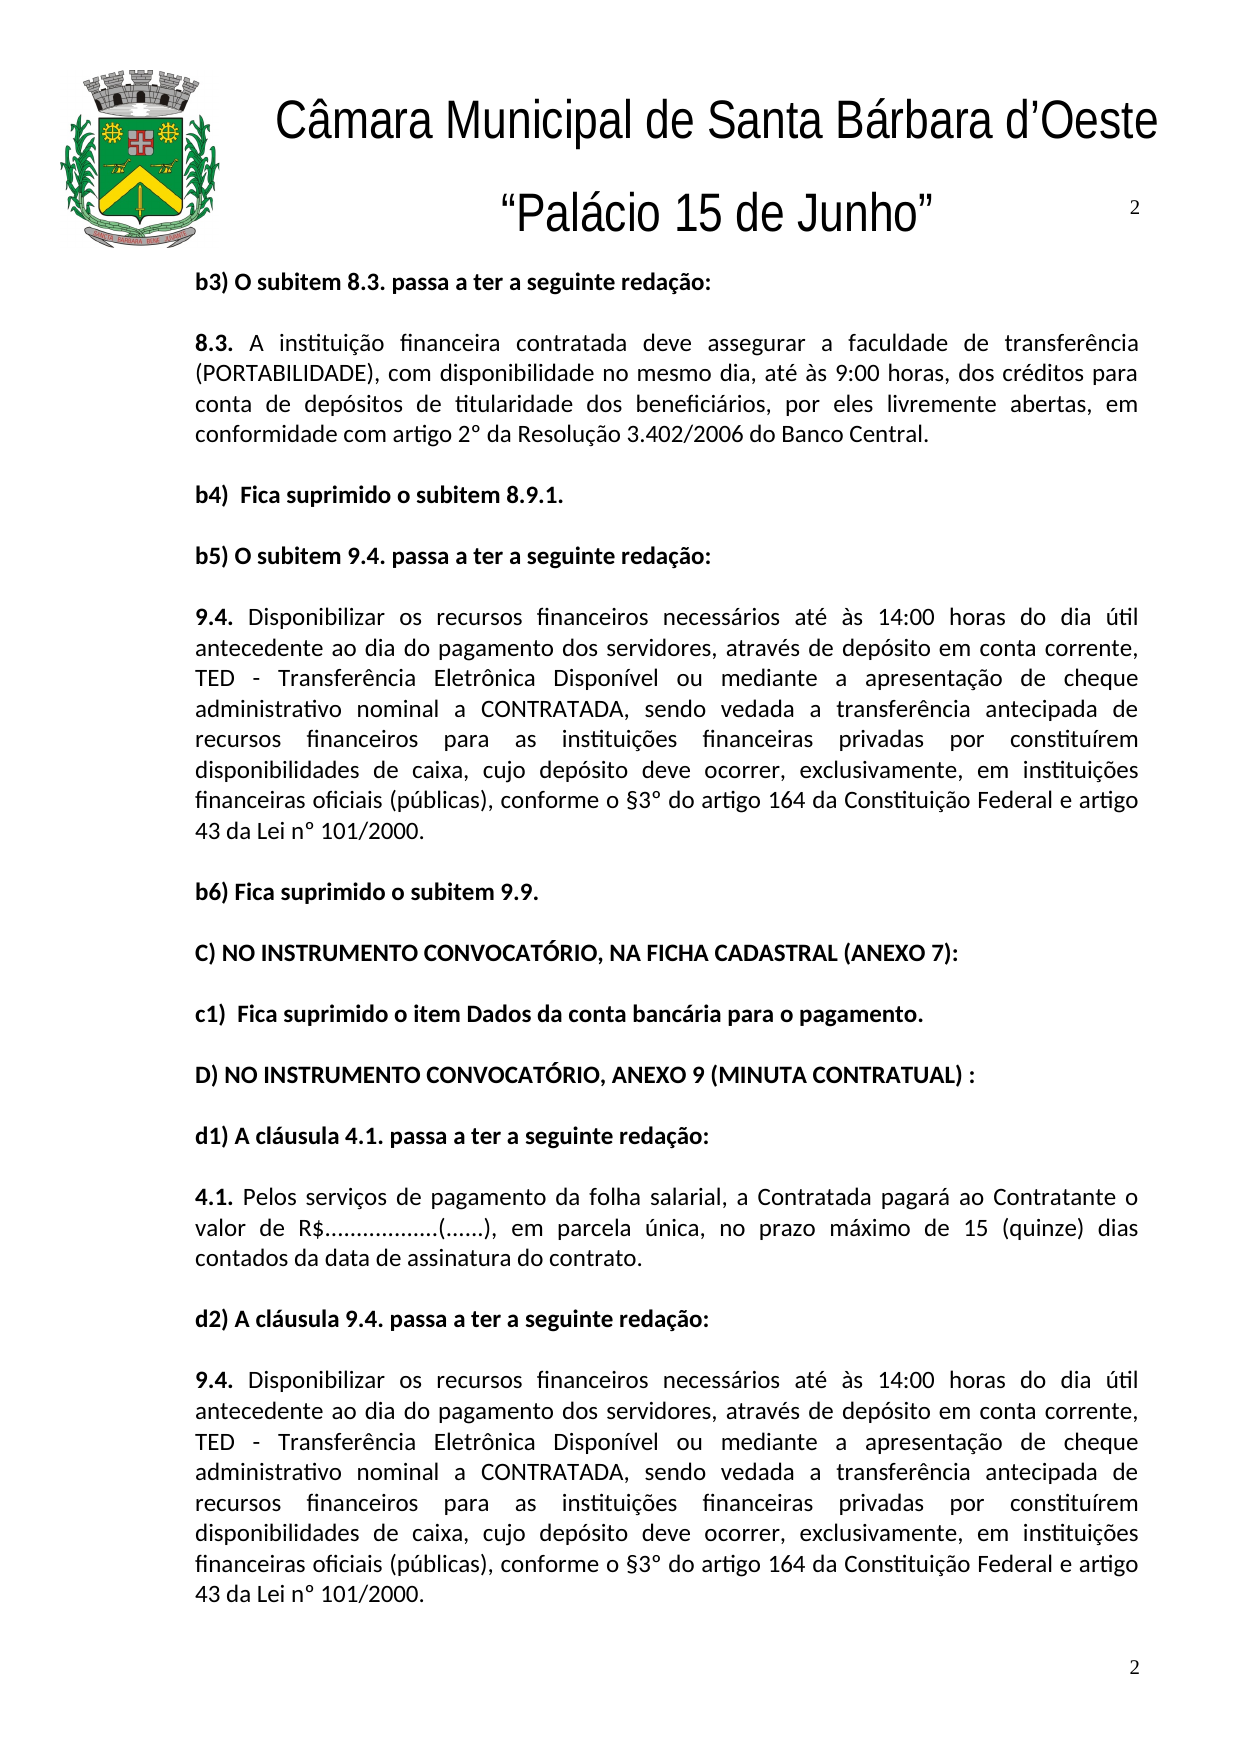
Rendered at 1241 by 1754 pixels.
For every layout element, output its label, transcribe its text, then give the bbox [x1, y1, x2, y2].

text 4.1. Pelos serviços de pagamento da folha salarial, a Contratada pagará ao Contratante o valor de R$..................(......), em parcela única, no prazo máximo de 15 (quinze) dias contados da data de assinatura do contrato. [195, 1181, 1140, 1273]
text 8.3. A instituição financeira contratada deve assegurar a faculdade de transferência (PORTABILIDADE), com disponibilidade no mesmo dia, até às 9:00 horas, dos créditos para conta de depósitos de titularidade dos beneficiários, por eles livremente abertas, em conformidade com artigo 2º da Resolução 3.402/2006 do Banco Central. [195, 327, 1140, 449]
text 9.4. Disponibilizar os recursos financeiros necessários até às 14:00 horas do dia útil antecedente ao dia do pagamento dos servidores, através de depósito em conta corrente, TED - Transferência Eletrônica Disponível ou mediante a apresentação de cheque administrativo nominal a CONTRATADA, sendo vedada a transferência antecipada de recursos financeiros para as instituições financeiras privadas por constituírem disponibilidades de caixa, cujo depósito deve ocorrer, exclusivamente, em instituições financeiras oficiais (públicas), conforme o §3º do artigo 164 da Constituição Federal e artigo 43 da Lei nº 101/2000. [195, 602, 1140, 846]
text D) NO INSTRUMENTO CONVOCATÓRIO, ANEXO 9 (MINUTA CONTRATUAL) : [195, 1059, 1140, 1090]
text C) NO INSTRUMENTO CONVOCATÓRIO, NA FICHA CADASTRAL (ANEXO 7): [195, 937, 1140, 968]
text 9.4. Disponibilizar os recursos financeiros necessários até às 14:00 horas do dia útil antecedente ao dia do pagamento dos servidores, através de depósito em conta corrente, TED - Transferência Eletrônica Disponível ou mediante a apresentação de cheque administrativo nominal a CONTRATADA, sendo vedada a transferência antecipada de recursos financeiros para as instituições financeiras privadas por constituírem disponibilidades de caixa, cujo depósito deve ocorrer, exclusivamente, em instituições financeiras oficiais (públicas), conforme o §3º do artigo 164 da Constituição Federal e artigo 43 da Lei nº 101/2000. [195, 1364, 1140, 1609]
text b3) O subitem 8.3. passa a ter a seguinte redação: [195, 266, 1140, 296]
text c1) Fica suprimido o item Dados da conta bancária para o pagamento. [195, 998, 1140, 1029]
picture [60, 70, 220, 248]
text d1) A cláusula 4.1. passa a ter a seguinte redação: [195, 1120, 1140, 1151]
text b6) Fica suprimido o subitem 9.9. [195, 876, 1135, 907]
text b4) Fica suprimido o subitem 8.9.1. [195, 479, 1140, 510]
text b5) O subitem 9.4. passa a ter a seguinte redação: [195, 541, 1140, 571]
text d2) A cláusula 9.4. passa a ter a seguinte redação: [195, 1303, 1140, 1334]
